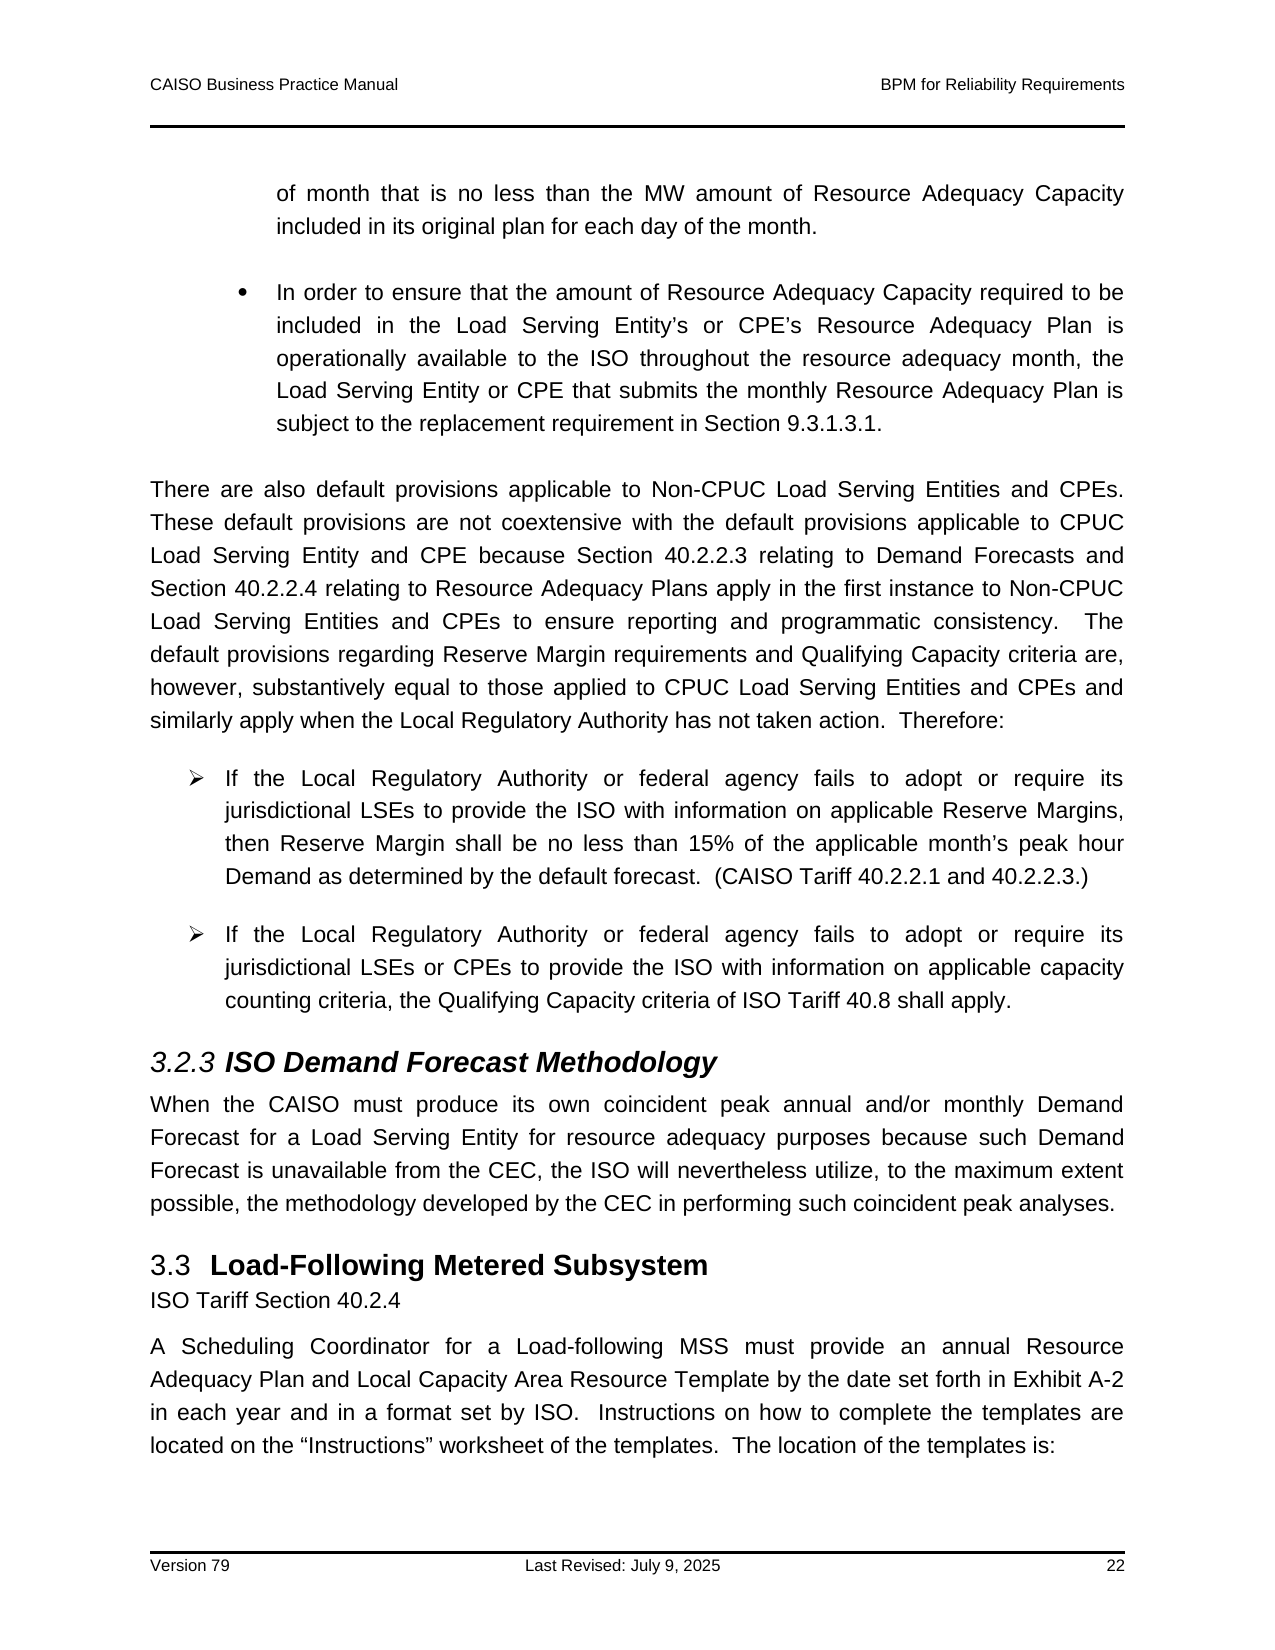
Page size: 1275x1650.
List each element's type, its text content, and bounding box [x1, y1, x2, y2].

list If the Local Regulatory Authority or federal agency fails to adopt or require its jurisdictional LSEs or CPEs to provide the ISO with information on applicable capacity counting criteria, the Qualifying Capacity criteria of ISO Tariff 40.8 shall apply. [187, 921, 1125, 1013]
text ISO Tariff Section 40.2.4 [150, 1287, 1125, 1314]
subtitle Load-Following Metered Subsystem [150, 1248, 1125, 1281]
text A Scheduling Coordinator for a Load-following MSS must provide an annual Resource Adequacy Plan and Local Capacity Area Resource Template by the date set forth in Exhibit A-2 in each year and in a format set by ISO. Instructions on how to complete the templates are located on the “Instructions” worksheet of the templates. The location of the templates is: [150, 1333, 1125, 1458]
list In order to ensure that the amount of Resource Adequacy Capacity required to be included in the Load Serving Entity’s or CPE’s Resource Adequacy Plan is operationally available to the ISO throughout the resource adequacy month, the Load Serving Entity or CPE that submits the monthly Resource Adequacy Plan is subject to the replacement requirement in Section 9.3.1.3.1. [239, 279, 1125, 437]
text When the CAISO must produce its own coincident peak annual and/or monthly Demand Forecast for a Load Serving Entity for resource adequacy purposes because such Demand Forecast is unavailable from the CEC, the ISO will nevertheless utilize, to the maximum extent possible, the methodology developed by the CEC in performing such coincident peak analyses. [150, 1091, 1125, 1216]
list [239, 180, 1125, 239]
subtitle ISO Demand Forecast Methodology [150, 1045, 1125, 1078]
text There are also default provisions applicable to Non-CPUC Load Serving Entities and CPEs. These default provisions are not coextensive with the default provisions applicable to CPUC Load Serving Entity and CPE because Section 40.2.2.3 relating to Demand Forecasts and Section 40.2.2.4 relating to Resource Adequacy Plans apply in the first instance to Non-CPUC Load Serving Entities and CPEs to ensure reporting and programmatic consistency. The default provisions regarding Reserve Margin requirements and Qualifying Capacity criteria are, however, substantively equal to those applied to CPUC Load Serving Entities and CPEs and similarly apply when the Local Regulatory Authority has not taken action. Therefore: [150, 476, 1125, 733]
list If the Local Regulatory Authority or federal agency fails to adopt or require its jurisdictional LSEs to provide the ISO with information on applicable Reserve Margins, then Reserve Margin shall be no less than 15% of the applicable month’s peak hour Demand as determined by the default forecast. (CAISO Tariff 40.2.2.1 and 40.2.2.3.) [187, 764, 1125, 890]
